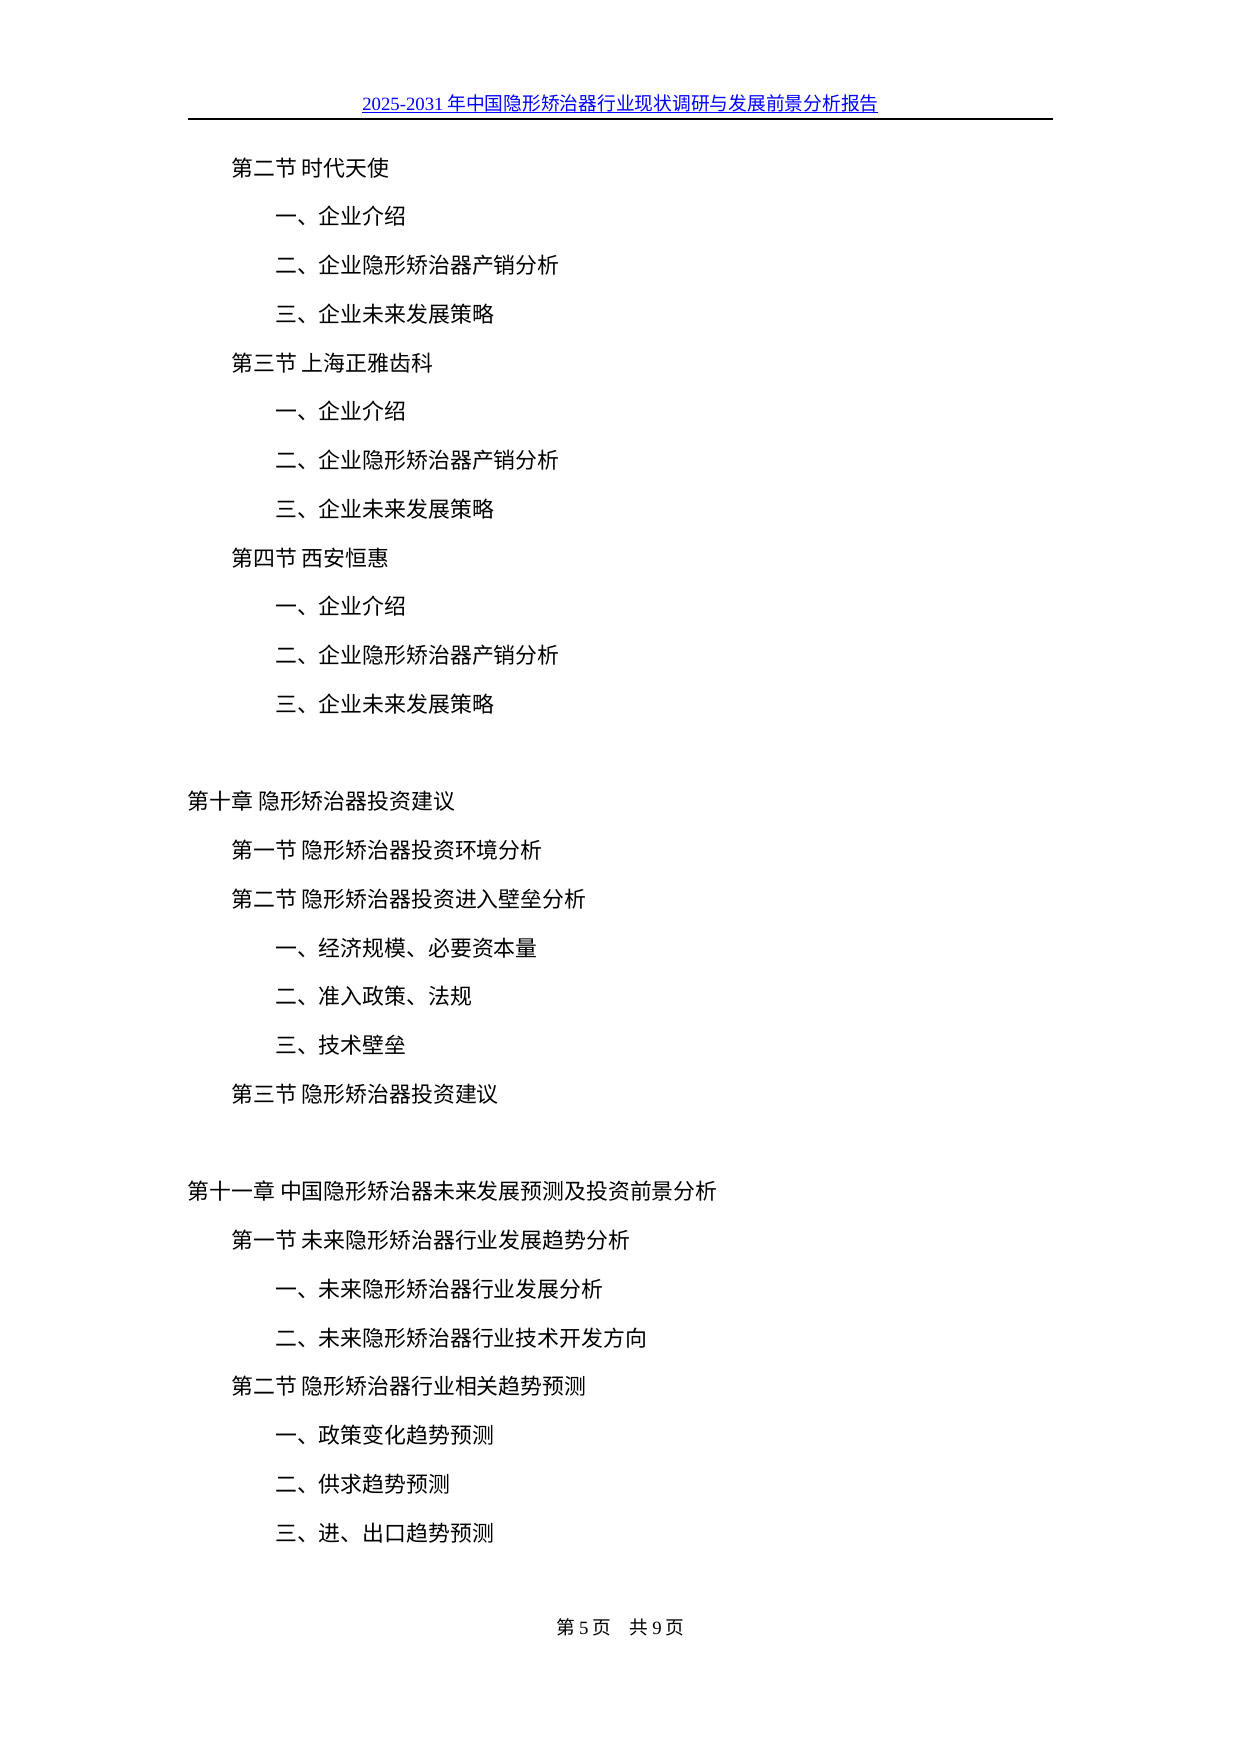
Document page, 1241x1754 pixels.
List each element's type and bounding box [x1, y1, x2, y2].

text [187, 150, 1053, 1548]
